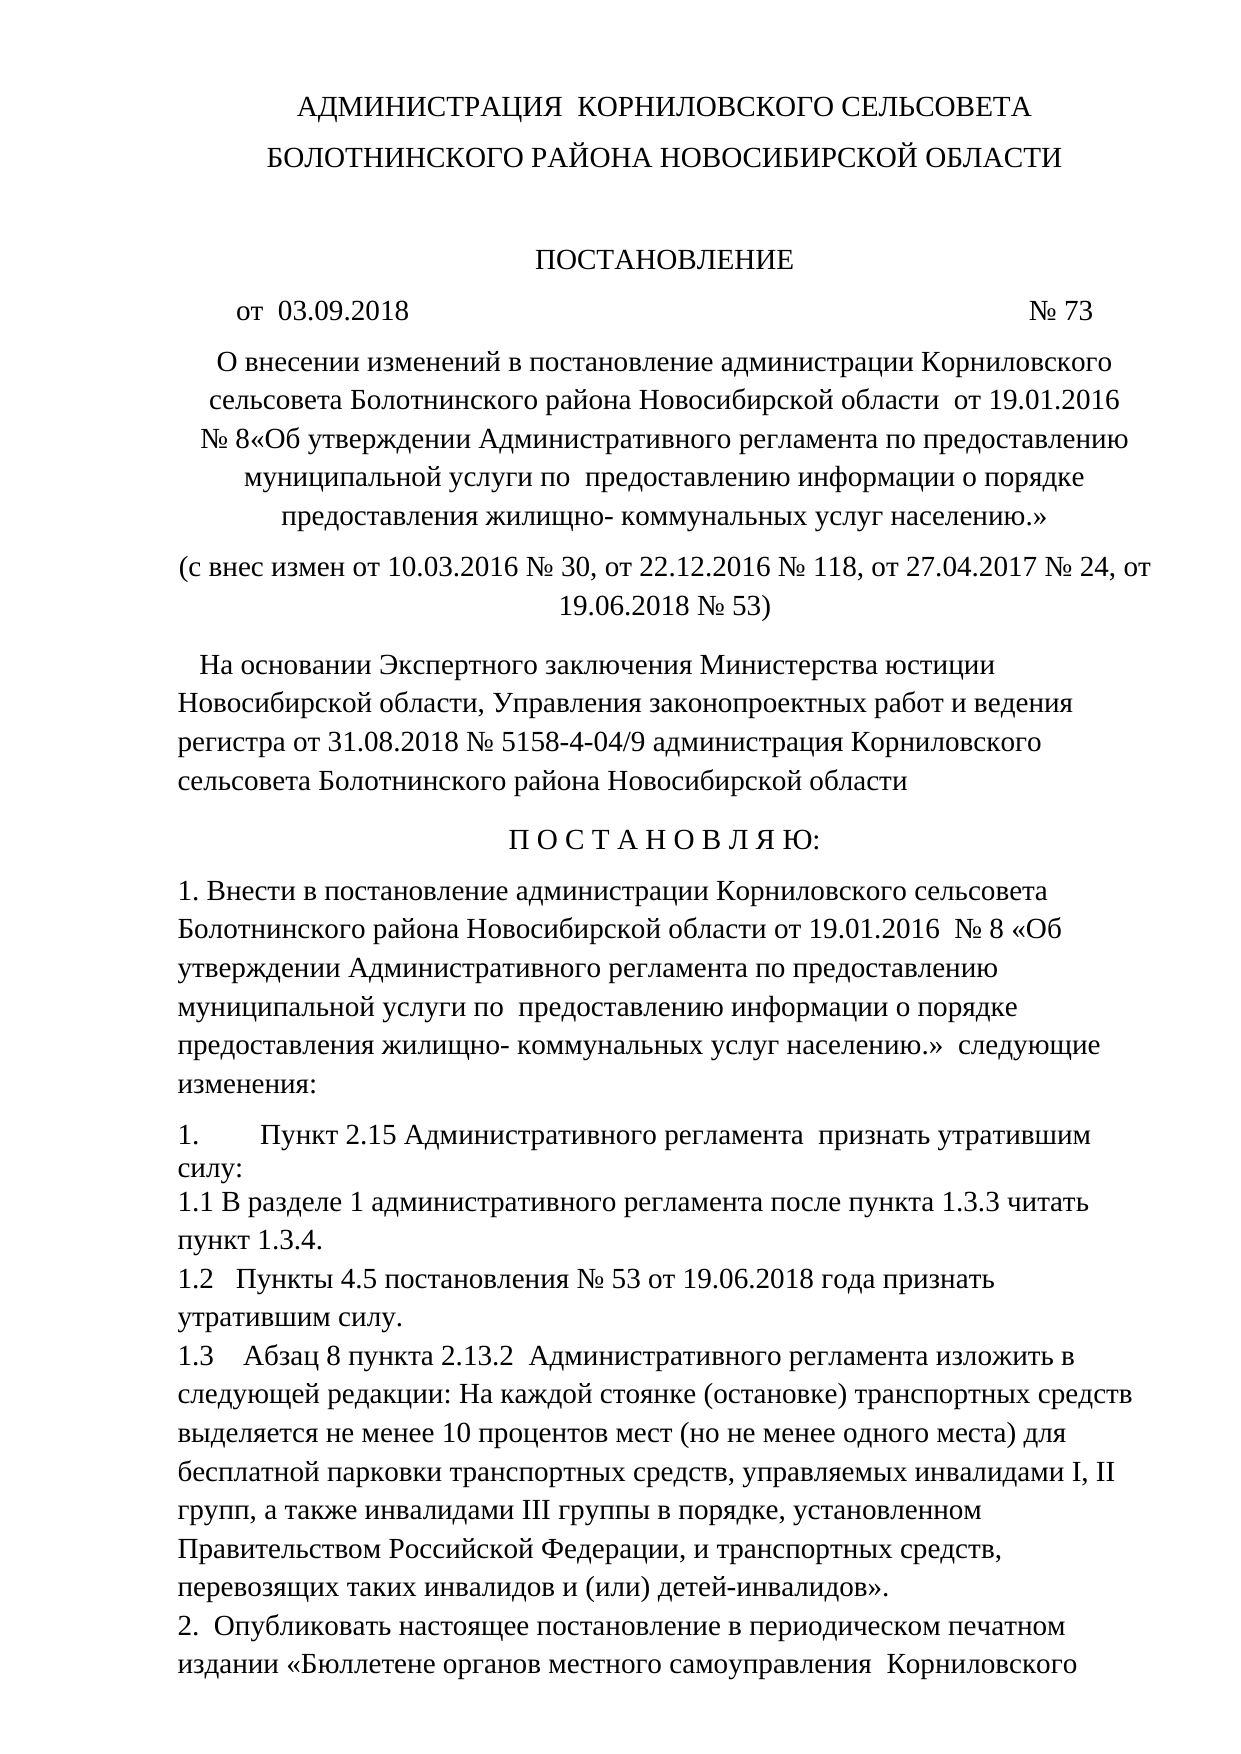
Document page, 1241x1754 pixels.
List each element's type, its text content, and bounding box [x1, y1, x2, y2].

text БОЛОТНИНСКОГО РАЙОНА НОВОСИБИРСКОЙ ОБЛАСТИ [177, 140, 1152, 173]
text (с внес измен от 10.03.2016 № 30, от 22.12.2016 № 118, от 27.04.2017 № 24, от 19.06.2018 № 53) [177, 549, 1152, 621]
text П О С Т А Н О В Л Я Ю: [177, 822, 1152, 856]
text О внесении изменений в постановление администрации Корниловского сельсовета Болотнинского района Новосибирской области от 19.01.2016 № 8«Об утверждении Административного регламента по предоставлению муниципальной услуги по предоставлению информации о порядке предоставления жилищно- коммунальных услуг населению.» [177, 344, 1152, 532]
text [177, 1184, 1152, 1680]
list Пункт 2.15 Административного регламента признать утратившим силу: [177, 1117, 1152, 1184]
text ПОСТАНОВЛЕНИЕ [177, 242, 1152, 275]
text от 03.09.2018 № 73 [177, 293, 1152, 326]
text 1. Внести в постановление администрации Корниловского сельсовета Болотнинского района Новосибирской области от 19.01.2016 № 8 «Об утверждении Административного регламента по предоставлению муниципальной услуги по предоставлению информации о порядке предоставления жилищно- коммунальных услуг населению.» следующие изменения: [177, 873, 1152, 1099]
text АДМИНИСТРАЦИЯ КОРНИЛОВСКОГО СЕЛЬСОВЕТА [177, 89, 1152, 122]
text На основании Экспертного заключения Министерства юстиции Новосибирской области, Управления законопроектных работ и ведения регистра от 31.08.2018 № 5158-4-04/9 администрация Корниловского сельсовета Болотнинского района Новосибирской области [177, 647, 1152, 796]
